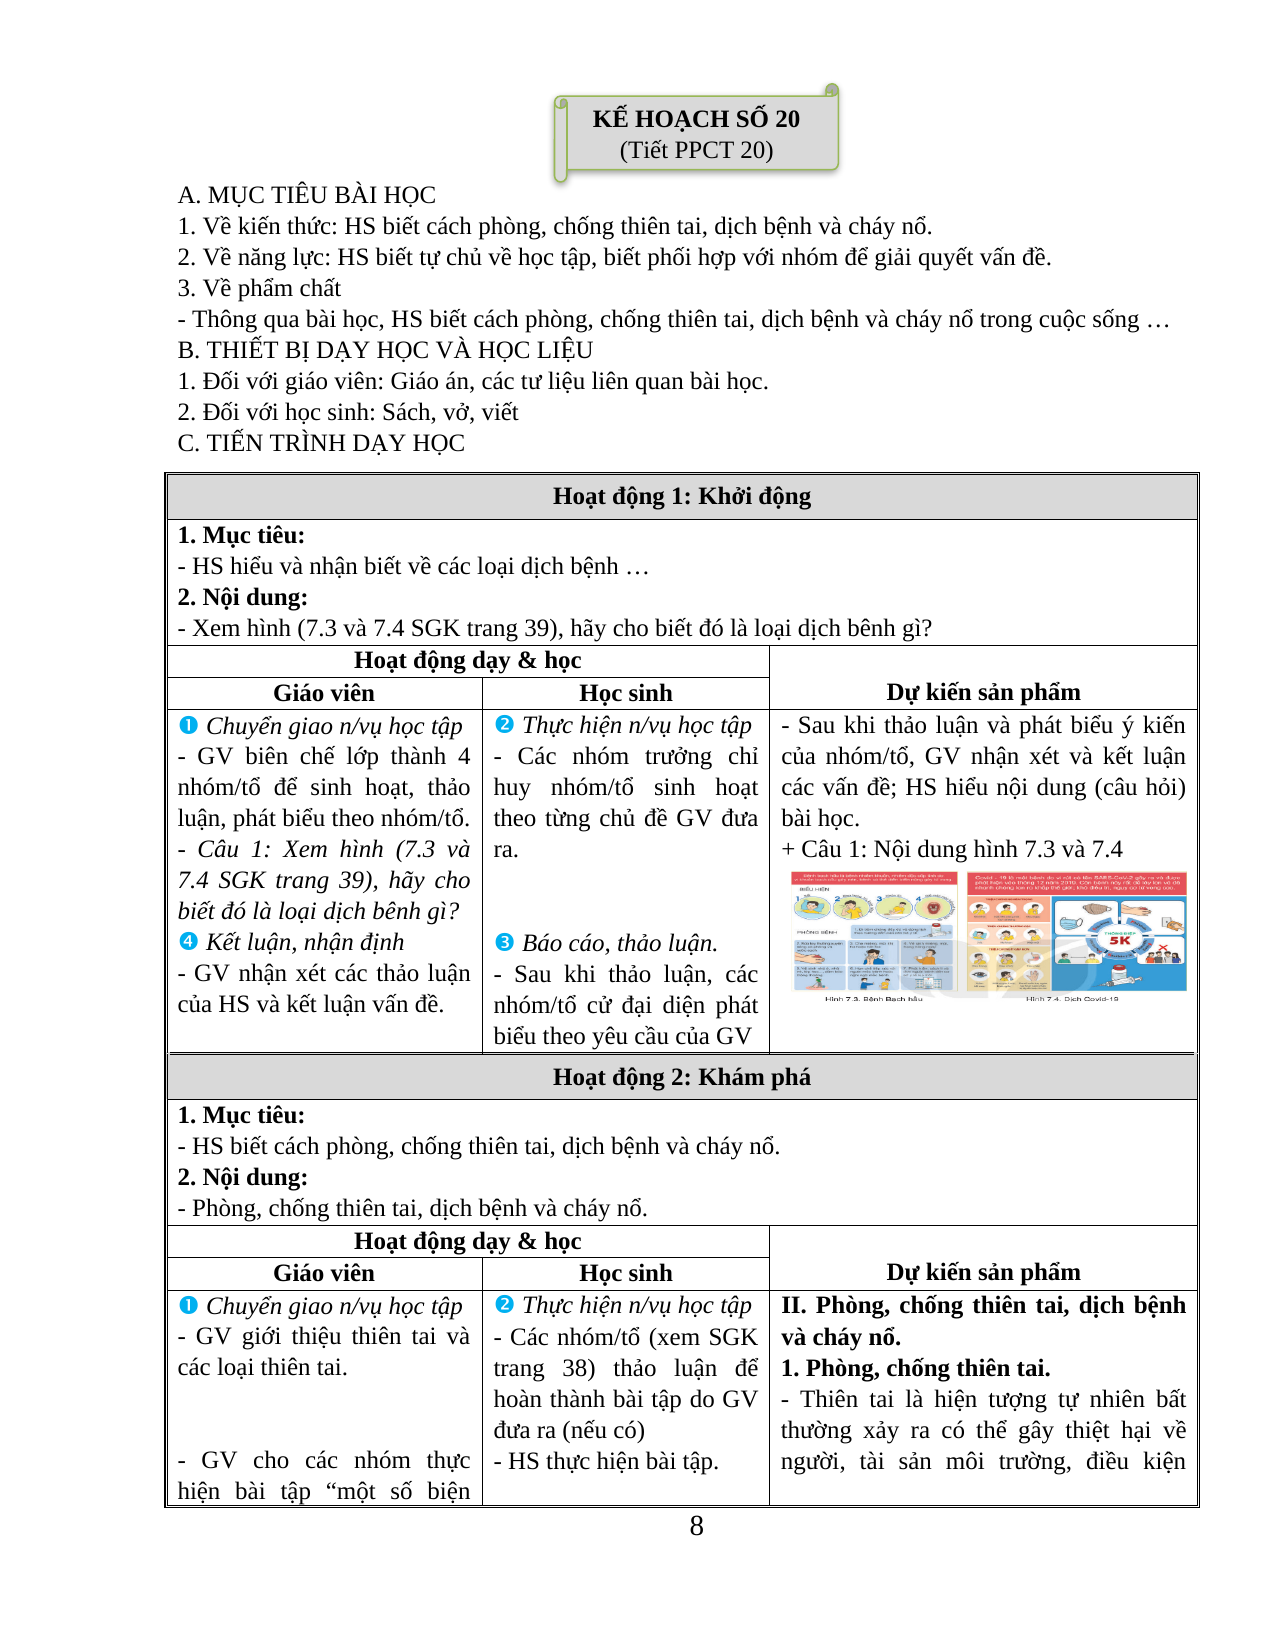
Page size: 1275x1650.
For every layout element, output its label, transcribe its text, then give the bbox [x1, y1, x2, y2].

table_cell Giáo viên [168, 1258, 482, 1289]
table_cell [168, 1291, 482, 1505]
table_cell Học sinh [483, 678, 769, 709]
text 3. Về phẩm chất [177, 273, 1216, 302]
table_cell 1. Mục tiêu: - HS hiểu và nhận biết về các loại dịch bệnh … 2. Nội dung: - Xem hình (7.3 và 7.4 SGK trang 39), hãy cho biết đó là loại dịch bênh gì? [168, 520, 1197, 644]
text - Thông qua bài học, HS biết cách phòng, chống thiên tai, dịch bệnh và cháy nổ trong cuộc sống … [177, 304, 1216, 333]
table_cell Hoạt động 2: Khám phá [166, 1052, 1198, 1099]
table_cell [483, 1291, 769, 1505]
table_cell 1. Mục tiêu: - HS biết cách phòng, chống thiên tai, dịch bệnh và cháy nổ. 2. Nội dung: - Phòng, chống thiên tai, dịch bệnh và cháy nổ. [168, 1100, 1197, 1225]
table_cell Dự kiến sản phẩm [770, 646, 1197, 709]
text 2. Về năng lực: HS biết tự chủ về học tập, biết phối hợp với nhóm để giải quyết vấn đề. [177, 242, 1216, 271]
table_cell Học sinh [483, 1258, 769, 1289]
table_cell Giáo viên [168, 678, 482, 709]
text A. MỤC TIÊU BÀI HỌC [177, 180, 1216, 209]
table_cell Chuyển giao n/vụ học tập - GV biên chế lớp thành 4 nhóm/tổ để sinh hoạt, thảo luận, phát biểu theo nhóm/tổ. - Câu 1: Xem hình (7.3 và 7.4 SGK trang 39), hãy cho biết đó là loại dịch bênh gì? Kết luận, nhận định - GV nhận xét các thảo luận của HS và kết luận vấn đề. [168, 710, 482, 1052]
table_header Hoạt động 1: Khởi động [168, 475, 1197, 519]
text B. THIẾT BỊ DẠY HỌC VÀ HỌC LIỆU [177, 335, 1216, 364]
picture [791, 870, 1188, 1004]
table_cell Hoạt động dạy & học [168, 1226, 769, 1257]
text 1. Về kiến thức: HS biết cách phòng, chống thiên tai, dịch bệnh và cháy nổ. [177, 211, 1216, 240]
text C. TIẾN TRÌNH DẠY HỌC [177, 428, 1216, 457]
table_cell Hoạt động dạy & học [168, 646, 769, 677]
text 1. Đối với giáo viên: Giáo án, các tư liệu liên quan bài học. [177, 366, 1216, 395]
table_cell Thực hiện n/vụ học tập - Các nhóm trưởng chỉ huy nhóm/tổ sinh hoạt theo từng chủ đề GV đưa ra. Báo cáo, thảo luận. - Sau khi thảo luận, các nhóm/tổ cử đại diện phát biểu theo yêu cầu của GV [483, 710, 769, 1052]
table_cell - Sau khi thảo luận và phát biểu ý kiến của nhóm/tổ, GV nhận xét và kết luận các vấn đề; HS hiểu nội dung (câu hỏi) bài học. + Câu 1: Nội dung hình 7.3 và 7.4 [770, 710, 1197, 1052]
text 2. Đối với học sinh: Sách, vở, viết [177, 397, 1216, 426]
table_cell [770, 1291, 1197, 1505]
table_cell Dự kiến sản phẩm [770, 1226, 1197, 1289]
